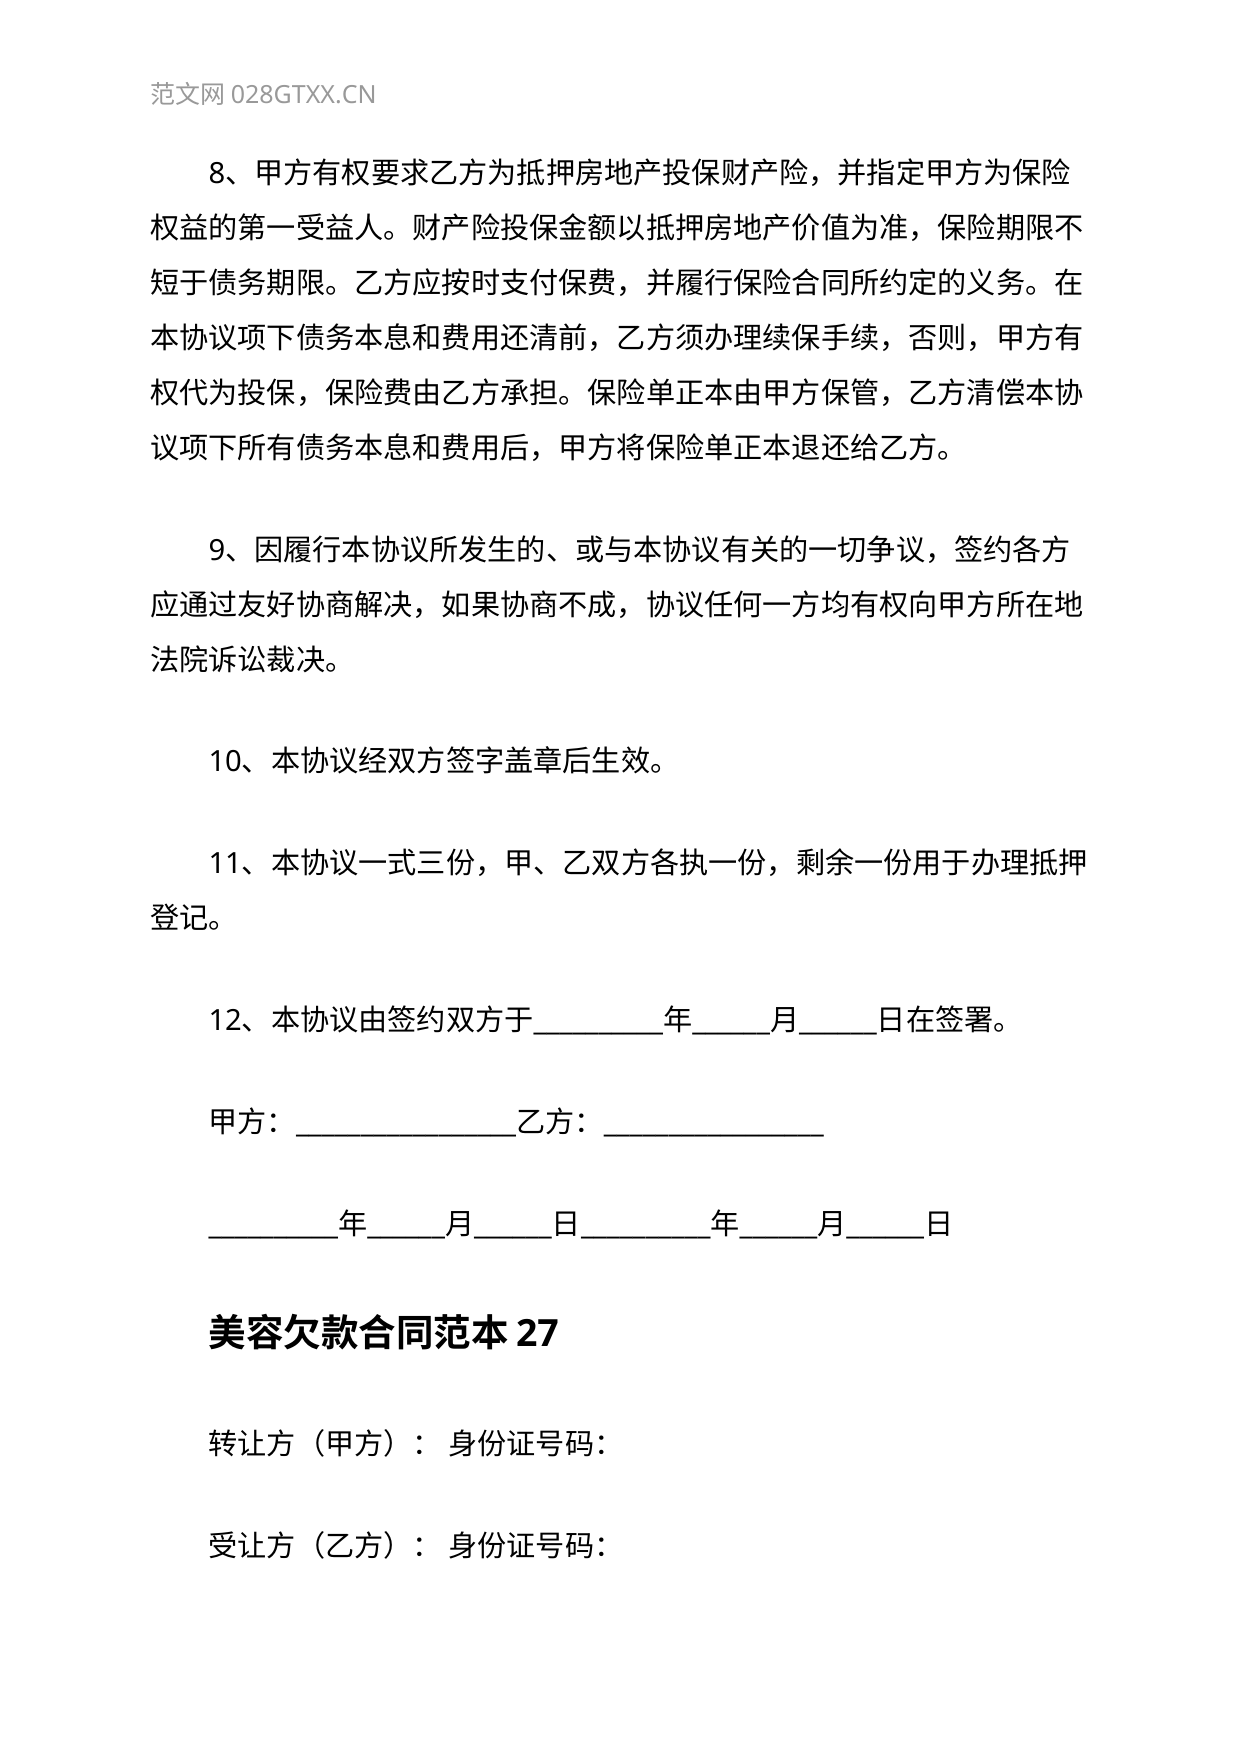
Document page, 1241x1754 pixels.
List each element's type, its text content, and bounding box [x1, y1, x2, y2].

text 8、甲方有权要求乙方为抵押房地产投保财产险，并指定甲方为保险权益的第一受益人。财产险投保金额以抵押房地产价值为准，保险期限不短于债务期限。乙方应按时支付保费，并履行保险合同所约定的义务。在本协议项下债务本息和费用还清前，乙方须办理续保手续，否则，甲方有权代为投保，保险费由乙方承担。保险单正本由甲方保管，乙方清偿本协议项下所有债务本息和费用后，甲方将保险单正本退还给乙方。 [150, 150, 1090, 467]
text 9、因履行本协议所发生的、或与本协议有关的一切争议，签约各方应通过友好协商解决，如果协商不成，协议任何一方均有权向甲方所在地法院诉讼裁决。 [150, 526, 1090, 678]
text 受让方（乙方）： 身份证号码： [150, 1522, 1090, 1564]
text 11、本协议一式三份，甲、乙双方各执一份，剩余一份用于办理抵押登记。 [150, 840, 1090, 937]
text 12、本协议由签约双方于__________年______月______日在签署。 [150, 997, 1090, 1039]
text __________年______月______日__________年______月______日 [150, 1201, 1090, 1243]
text 甲方：_________________乙方：_________________ [150, 1099, 1090, 1141]
text 转让方（甲方）： 身份证号码： [150, 1420, 1090, 1463]
text 美容欠款合同范本27 [150, 1303, 1090, 1357]
text 10、本协议经双方签字盖章后生效。 [150, 738, 1090, 780]
